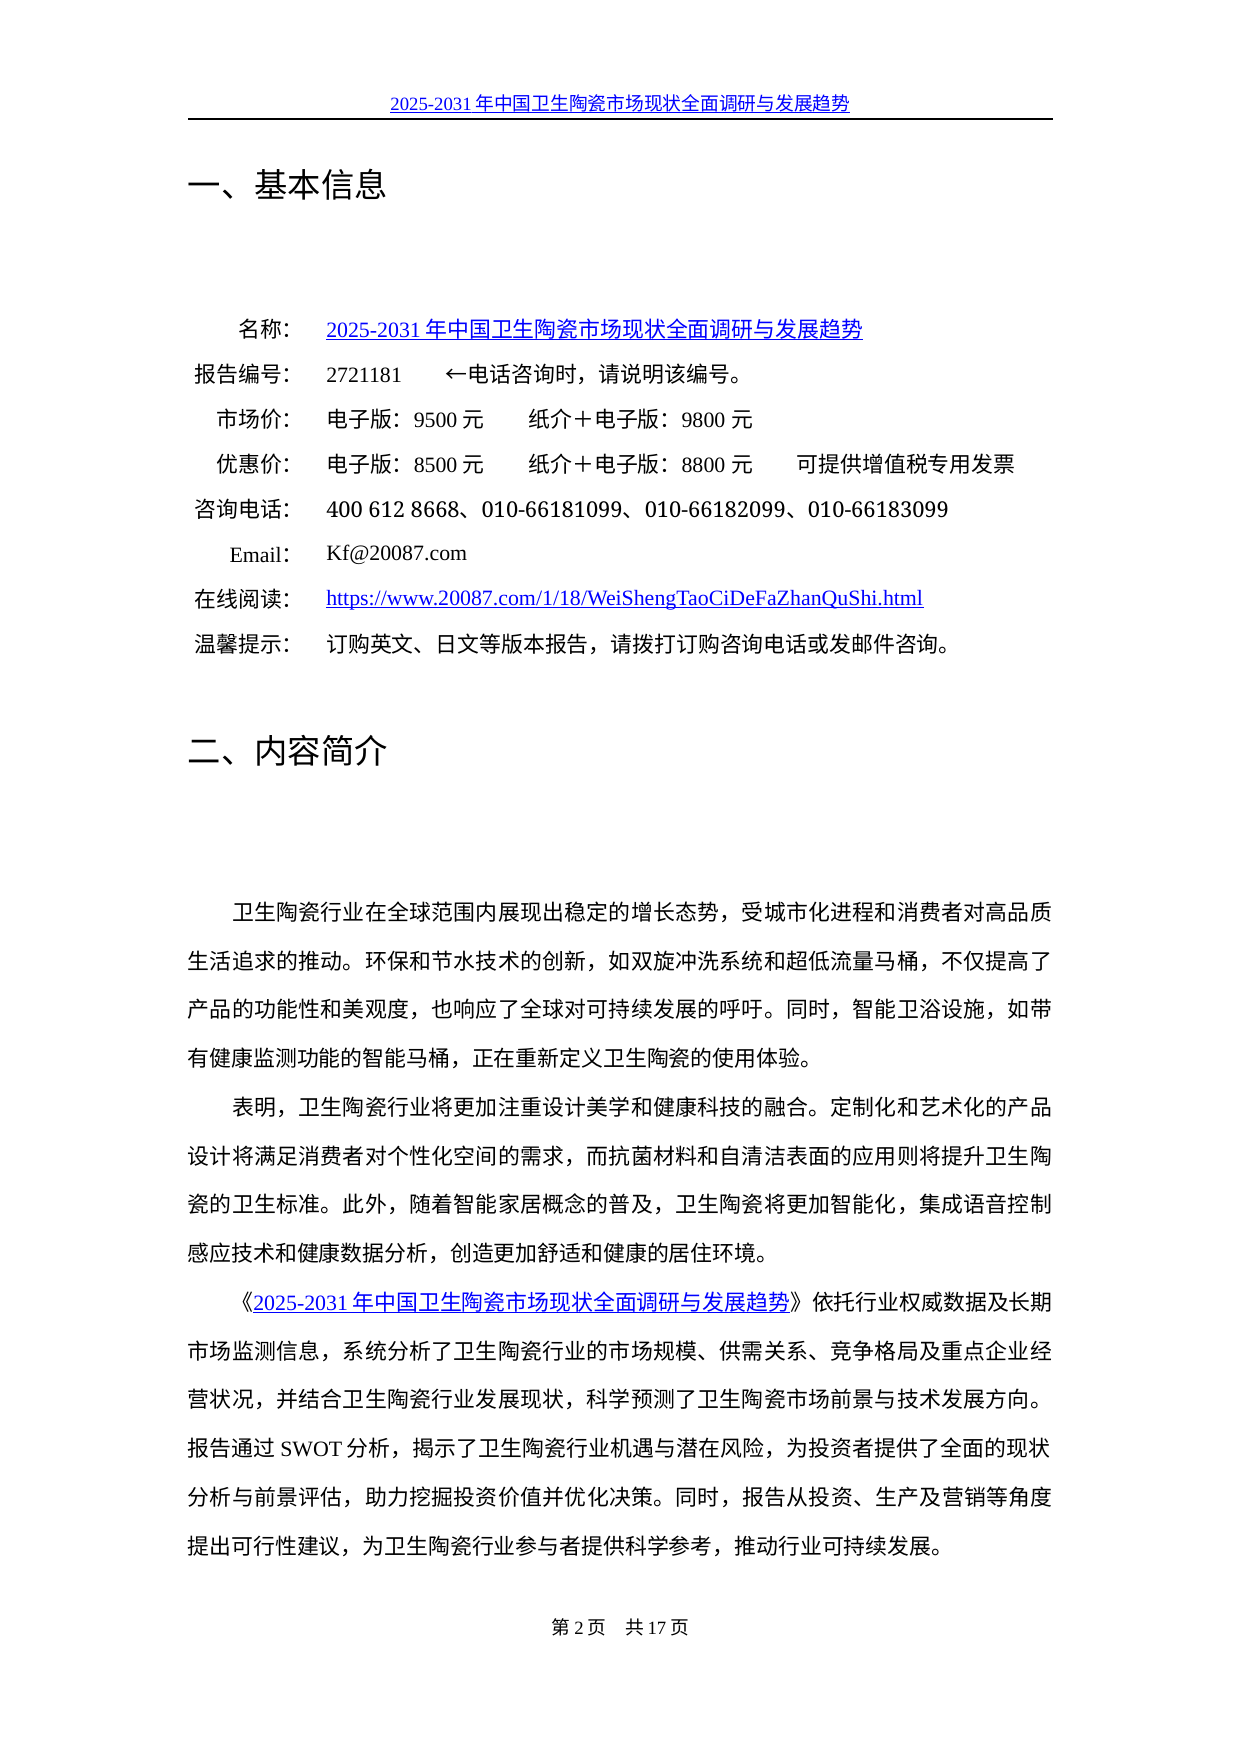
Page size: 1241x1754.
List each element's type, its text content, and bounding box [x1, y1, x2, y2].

table_cell 订购英文、日文等版本报告，请拨打订购咨询电话或发邮件咨询。 [315, 627, 1073, 672]
table_cell Kf@20087.com [315, 537, 1073, 582]
table_cell Email： [167, 537, 315, 582]
table_cell 咨询电话： [167, 492, 315, 537]
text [187, 894, 1053, 1561]
table_cell [315, 582, 1073, 627]
table_cell 400 612 8668、010-66181099、010-66182099、010-66183099 [315, 492, 1073, 537]
table_cell 电子版：8500 元 纸介＋电子版：8800 元 可提供增值税专用发票 [315, 447, 1073, 492]
title 一、基本信息 [187, 150, 1053, 215]
table_header 名称： [167, 312, 315, 357]
table_cell 优惠价： [167, 447, 315, 492]
table_cell 在线阅读： [167, 582, 315, 627]
table_cell 报告编号： [167, 357, 315, 402]
table_cell 2721181 ←电话咨询时，请说明该编号。 [315, 357, 1073, 402]
table_header 2025-2031年中国卫生陶瓷市场现状全面调研与发展趋势 [315, 312, 1073, 357]
table_cell 电子版：9500 元 纸介＋电子版：9800 元 [315, 402, 1073, 447]
table_cell 市场价： [167, 402, 315, 447]
table_cell 温馨提示： [167, 627, 315, 672]
title 二、内容简介 [187, 717, 1053, 782]
